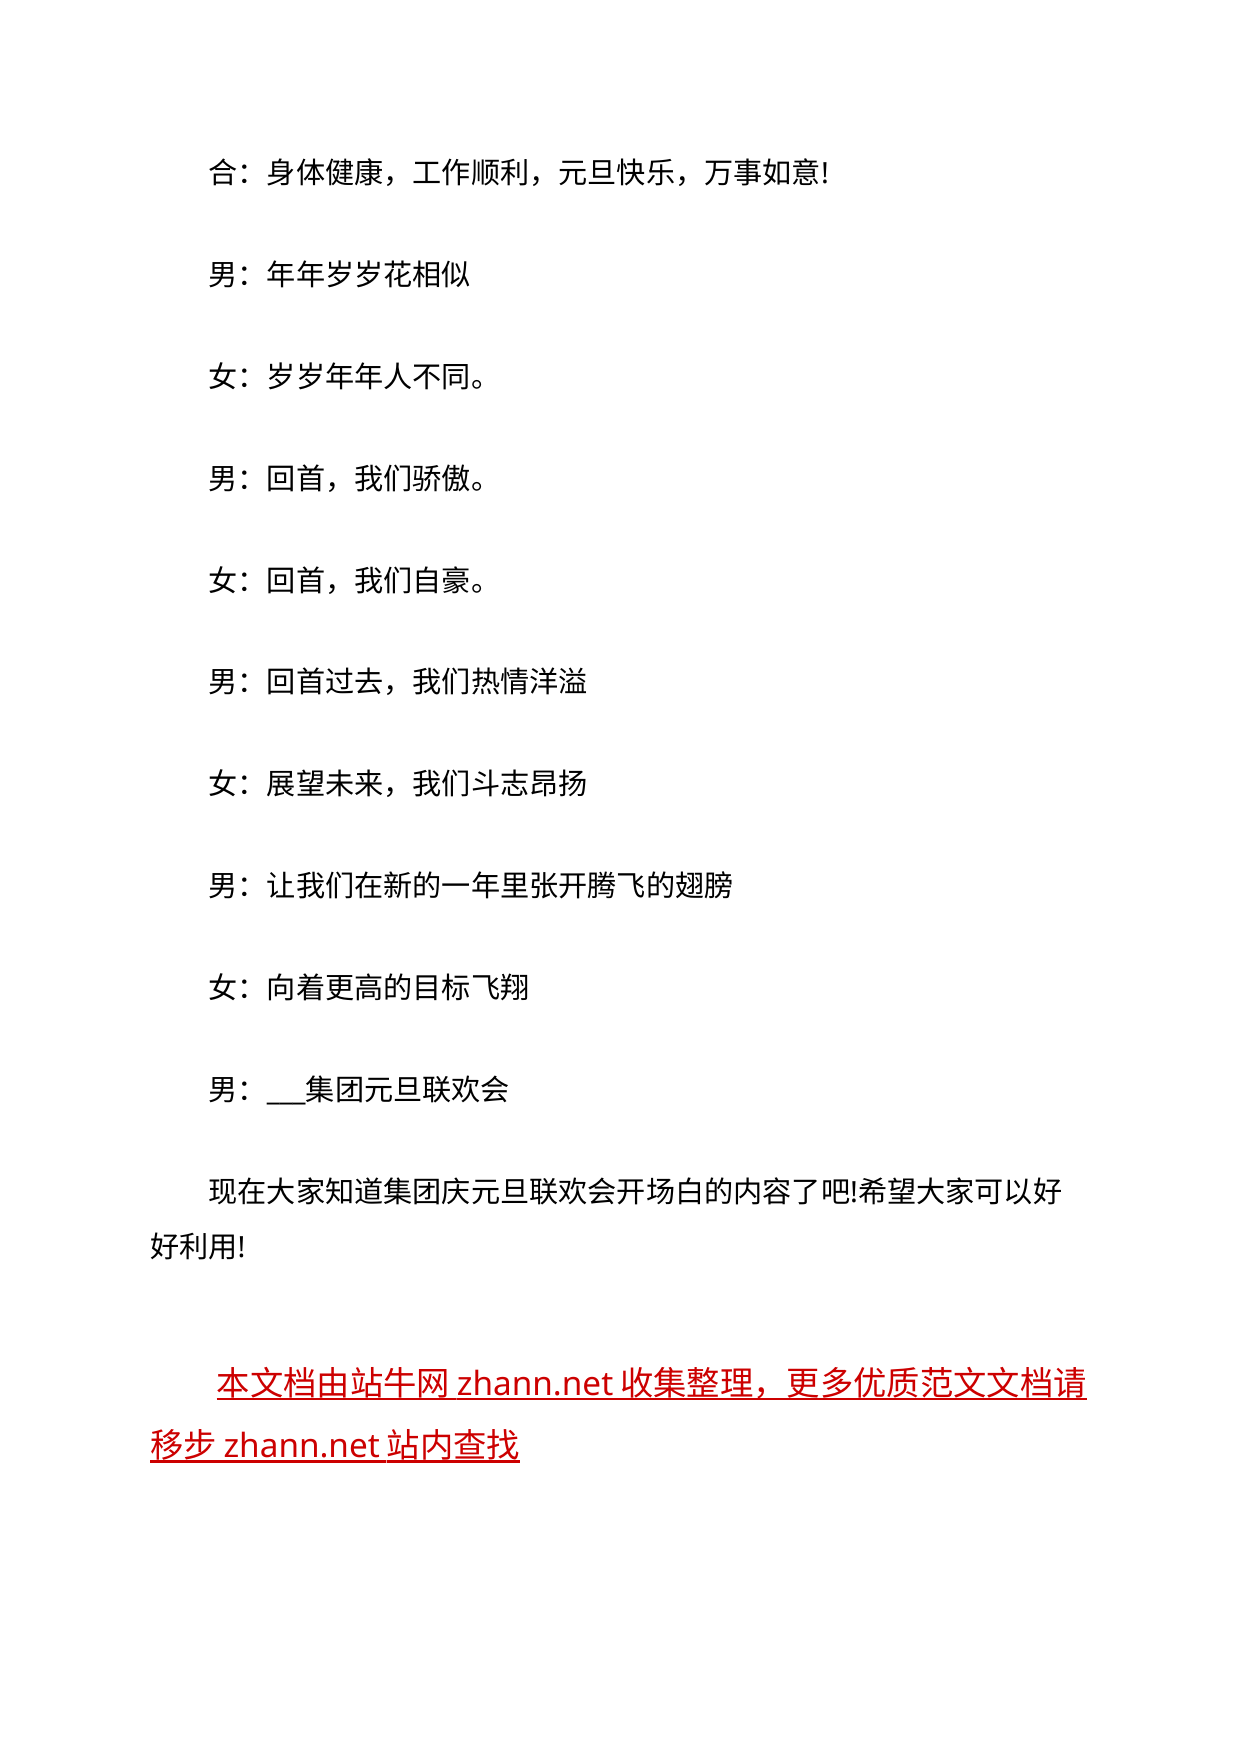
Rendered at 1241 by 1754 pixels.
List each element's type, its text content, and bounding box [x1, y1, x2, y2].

text 男：让我们在新的一年里张开腾飞的翅膀 [150, 863, 1090, 905]
text 现在大家知道集团庆元旦联欢会开场白的内容了吧!希望大家可以好好利用! [150, 1168, 1090, 1266]
text 合：身体健康，工作顺利，元旦快乐，万事如意! [150, 150, 1090, 192]
text 女：岁岁年年人不同。 [150, 354, 1090, 396]
text 男：___集团元旦联欢会 [150, 1066, 1090, 1108]
text 男：回首，我们骄傲。 [150, 456, 1090, 498]
text 男：年年岁岁花相似 [150, 252, 1090, 294]
text 男：回首过去，我们热情洋溢 [150, 659, 1090, 701]
text 女：向着更高的目标飞翔 [150, 964, 1090, 1007]
text 本文档由站牛网zhann.net收集整理，更多优质范文文档请移步zhann.net站内查找 [150, 1356, 1090, 1468]
text 女：回首，我们自豪。 [150, 557, 1090, 599]
text 女：展望未来，我们斗志昂扬 [150, 761, 1090, 803]
